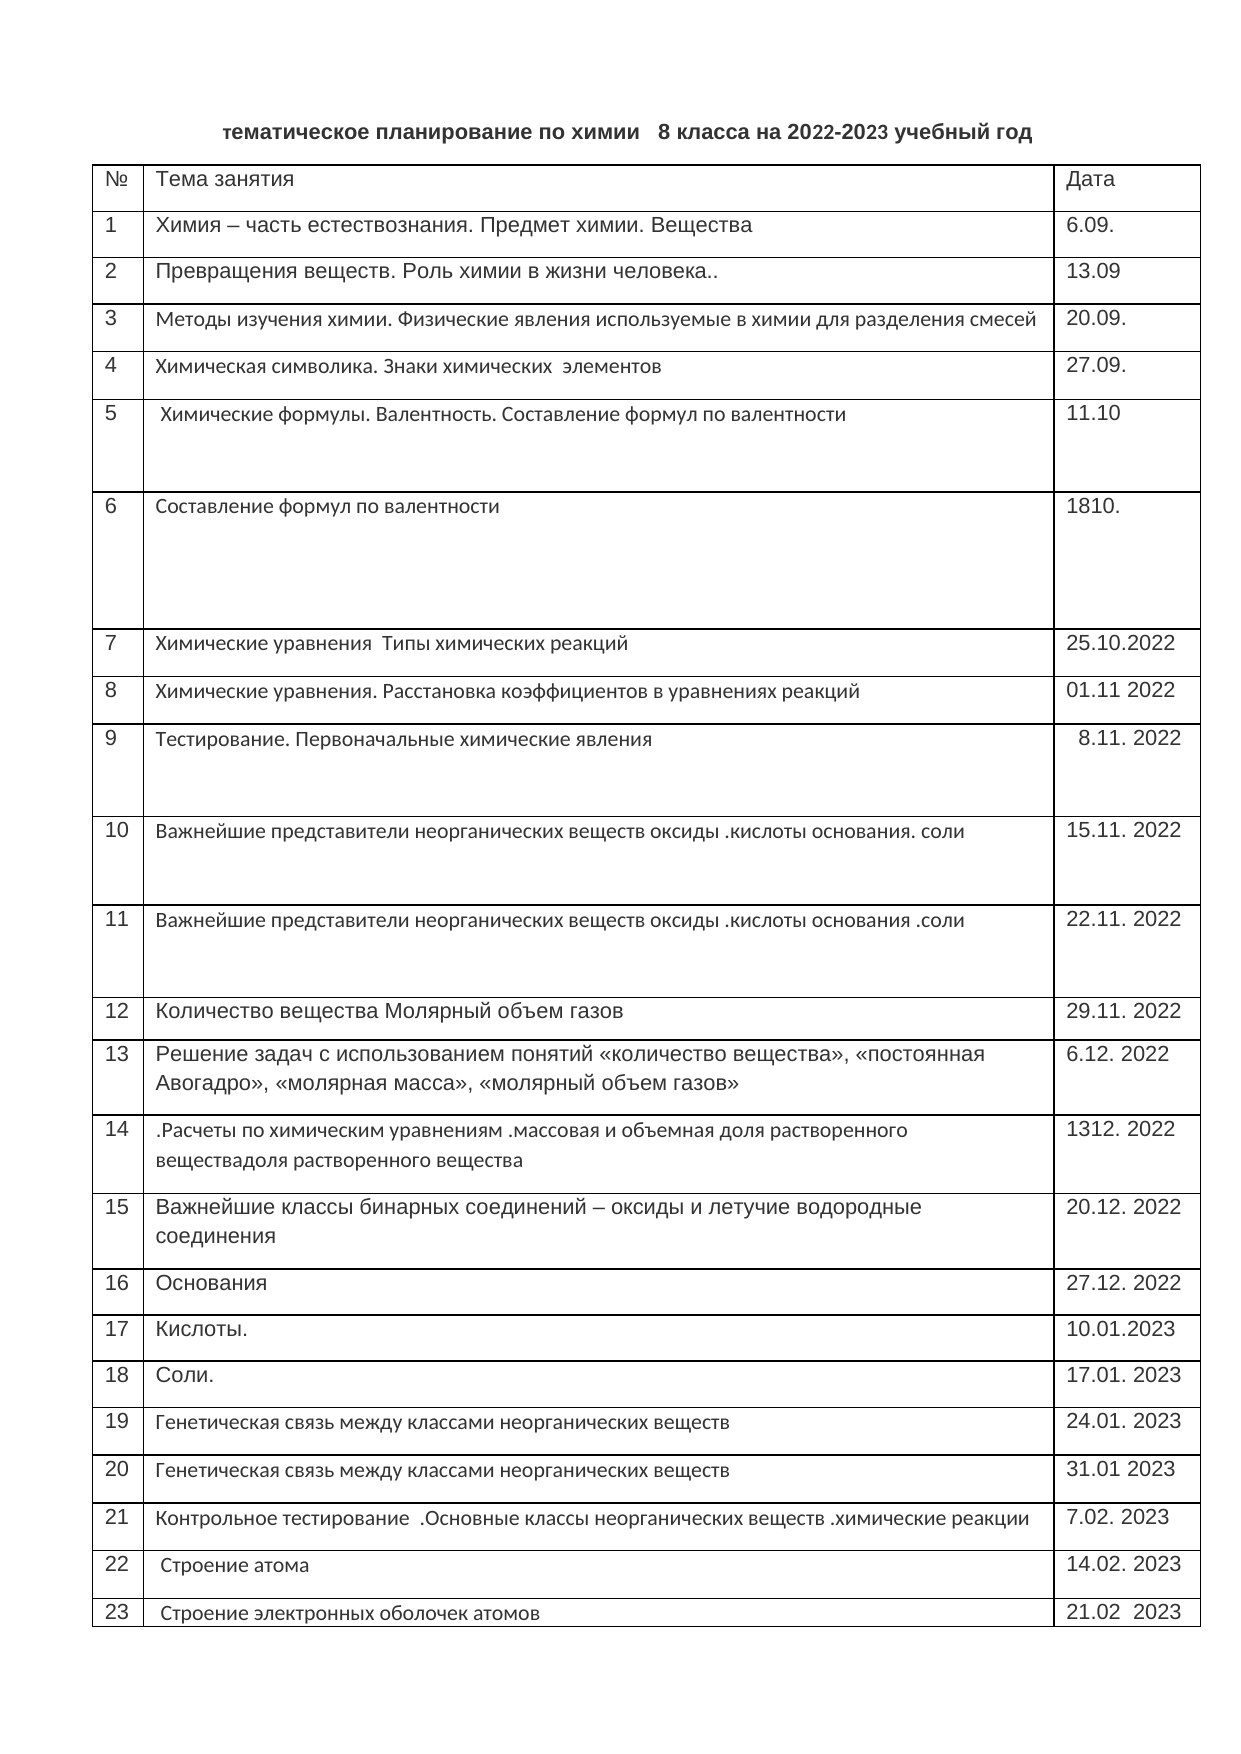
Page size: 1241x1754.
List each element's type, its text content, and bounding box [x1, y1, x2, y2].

table_cell 20.12. 2022 [1055, 1194, 1200, 1268]
table_header Тема занятия [144, 166, 1053, 211]
table_cell 3 [93, 305, 143, 351]
table_cell 14 [93, 1116, 143, 1193]
table_cell 22.11. 2022 [1055, 906, 1200, 997]
table_cell Генетическая связь между классами неорганических веществ [144, 1408, 1053, 1454]
table_cell 8.11. 2022 [1055, 725, 1200, 816]
table_cell Важнейшие представители неорганических веществ оксиды .кислоты основания .соли [144, 906, 1053, 997]
table_header № [93, 166, 143, 211]
table_cell 8 [93, 677, 143, 723]
table_cell Составление формул по валентности [144, 493, 1053, 628]
table_cell 6.12. 2022 [1055, 1041, 1200, 1114]
table_cell 17.01. 2023 [1055, 1362, 1200, 1407]
table_cell 13 [93, 1041, 143, 1114]
table_cell 2 [93, 258, 143, 303]
table_cell Важнейшие представители неорганических веществ оксиды .кислоты основания. соли [144, 817, 1053, 904]
table_cell Превращения веществ. Роль химии в жизни человека.. [144, 258, 1053, 303]
table_cell Строение атома [144, 1551, 1053, 1597]
table_cell 23 [93, 1599, 143, 1626]
table_cell 13.09 [1055, 258, 1200, 303]
table_cell Химическая символика. Знаки химических элементов [144, 352, 1053, 398]
table_cell 11 [93, 906, 143, 997]
table_cell 5 [93, 400, 143, 491]
table_cell 18 [93, 1362, 143, 1407]
table_cell 4 [93, 352, 143, 398]
table_cell Основания [144, 1270, 1053, 1314]
table_cell Кислоты. [144, 1316, 1053, 1360]
table_cell Химия – часть естествознания. Предмет химии. Вещества [144, 212, 1053, 257]
table_cell Количество вещества Молярный объем газов [144, 998, 1053, 1039]
table_cell 1810. [1055, 493, 1200, 628]
table_cell 9 [93, 725, 143, 816]
table_cell 25.10.2022 [1055, 630, 1200, 676]
table_cell 21.02 2023 [1055, 1599, 1200, 1626]
table_cell 24.01. 2023 [1055, 1408, 1200, 1454]
table_cell Химические уравнения. Расстановка коэффициентов в уравнениях реакций [144, 677, 1053, 723]
table_cell 20.09. [1055, 305, 1200, 351]
table_cell Химические формулы. Валентность. Составление формул по валентности [144, 400, 1053, 491]
table_cell 1312. 2022 [1055, 1116, 1200, 1193]
table_cell 10.01.2023 [1055, 1316, 1200, 1360]
table_cell 19 [93, 1408, 143, 1454]
table_cell 27.09. [1055, 352, 1200, 398]
table_cell 31.01 2023 [1055, 1456, 1200, 1502]
table_cell Важнейшие классы бинарных соединений – оксиды и летучие водородные соединения [144, 1194, 1053, 1268]
table_cell 14.02. 2023 [1055, 1551, 1200, 1597]
table_cell 11.10 [1055, 400, 1200, 491]
table_cell 10 [93, 817, 143, 904]
table_cell 20 [93, 1456, 143, 1502]
table_header Дата [1055, 166, 1200, 211]
table_cell 16 [93, 1270, 143, 1314]
table_cell 29.11. 2022 [1055, 998, 1200, 1039]
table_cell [144, 1599, 1053, 1626]
table_cell 22 [93, 1551, 143, 1597]
table_cell 21 [93, 1504, 143, 1550]
table_cell 12 [93, 998, 143, 1039]
table_cell 6.09. [1055, 212, 1200, 257]
table_cell .Расчеты по химическим уравнениям .массовая и объемная доля растворенного веществадоля растворенного вещества [144, 1116, 1053, 1193]
table_cell 15 [93, 1194, 143, 1268]
table_cell 15.11. 2022 [1055, 817, 1200, 904]
table_cell 01.11 2022 [1055, 677, 1200, 723]
table_cell 27.12. 2022 [1055, 1270, 1200, 1314]
table_cell 7.02. 2023 [1055, 1504, 1200, 1550]
table_cell 1 [93, 212, 143, 257]
table_cell 6 [93, 493, 143, 628]
text тематическое планирование по химии 8 класса на 2022-2023 учебный год [103, 118, 1152, 145]
table_cell Методы изучения химии. Физические явления используемые в химии для разделения смесей [144, 305, 1053, 351]
table_cell Химические уравнения Типы химических реакций [144, 630, 1053, 676]
table_cell Тестирование. Первоначальные химические явления [144, 725, 1053, 816]
table_cell 17 [93, 1316, 143, 1360]
table_cell Генетическая связь между классами неорганических веществ [144, 1456, 1053, 1502]
table_cell Решение задач с использованием понятий «количество вещества», «постоянная Авогадро», «молярная масса», «молярный объем газов» [144, 1041, 1053, 1114]
table_cell 7 [93, 630, 143, 676]
table_cell Соли. [144, 1362, 1053, 1407]
table_cell Контрольное тестирование .Основные классы неорганических веществ .химические реакции [144, 1504, 1053, 1550]
